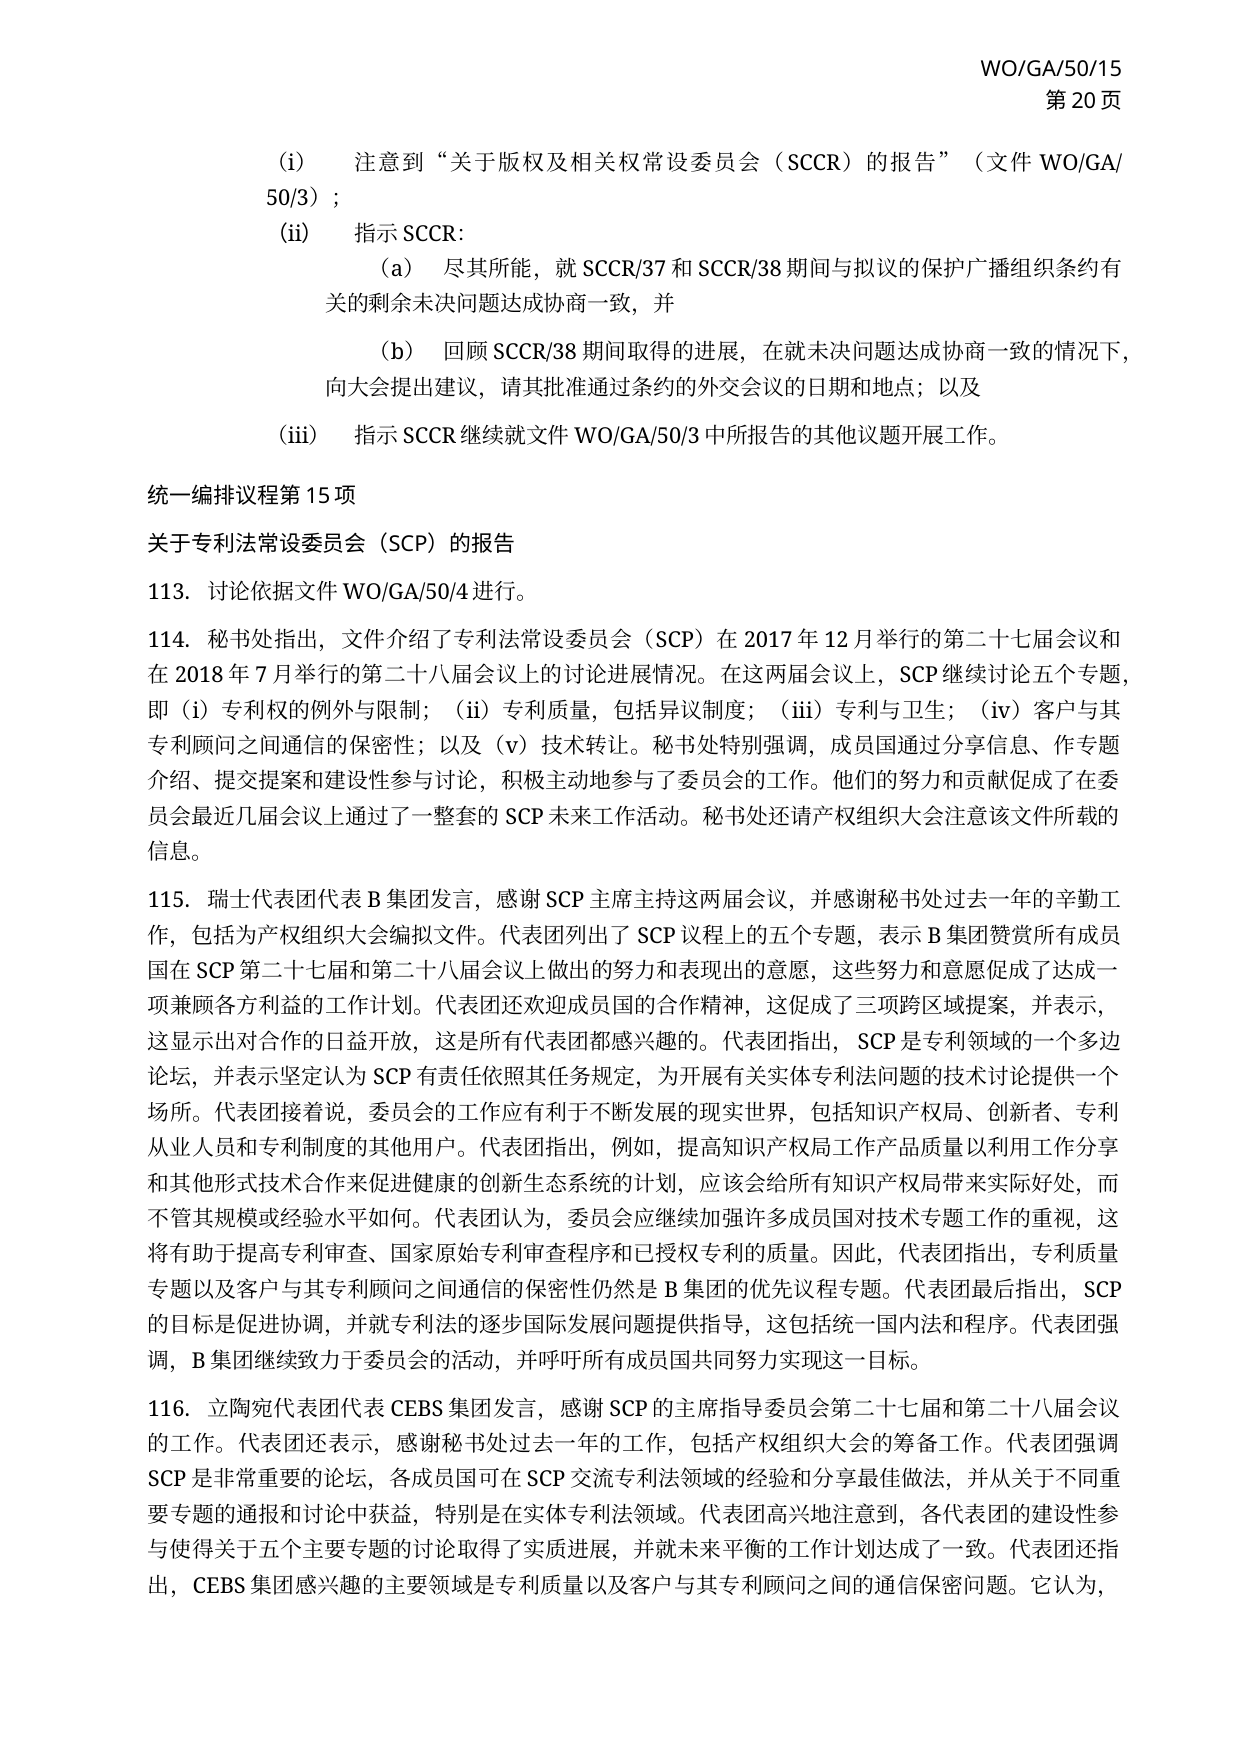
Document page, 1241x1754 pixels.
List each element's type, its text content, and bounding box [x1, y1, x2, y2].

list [148, 1387, 1122, 1599]
list 瑞士代表团代表B集团发言，感谢SCP主席主持这两届会议，并感谢秘书处过去一年的辛勤工作，包括为产权组织大会编拟文件。代表团列出了SCP议程上的五个专题，表示B集团赞赏所有成员国在SCP第二十七届和第二十八届会议上做出的努力和表现出的意愿，这些努力和意愿促成了达成一项兼顾各方利益的工作计划。代表团还欢迎成员国的合作精神，这促成了三项跨区域提案，并表示，这显示出对合作的日益开放，这是所有代表团都感兴趣的。代表团指出，SCP是专利领域的一个多边论坛，并表示坚定认为SCP有责任依照其任务规定，为开展有关实体专利法问题的技术讨论提供一个场所。代表团接着说，委员会的工作应有利于不断发展的现实世界，包括知识产权局、创新者、专利从业人员和专利制度的其他用户。代表团指出，例如，提高知识产权局工作产品质量以利用工作分享和其他形式技术合作来促进健康的创新生态系统的计划，应该会给所有知识产权局带来实际好处，而不管其规模或经验水平如何。代表团认为，委员会应继续加强许多成员国对技术专题工作的重视，这将有助于提高专利审查、国家原始专利审查程序和已授权专利的质量。因此，代表团指出，专利质量专题以及客户与其专利顾问之间通信的保密性仍然是B集团的优先议程专题。代表团最后指出，SCP的目标是促进协调，并就专利法的逐步国际发展问题提供指导，这包括统一国内法和程序。代表团强调，B集团继续致力于委员会的活动，并呼吁所有成员国共同努力实现这一目标。 [148, 878, 1122, 1374]
list 注意到“关于版权及相关权常设委员会（SCCR）的报告”（文件WO/GA/50/3）； [266, 141, 1122, 212]
text 关于专利法常设委员会（SCP）的报告 [148, 522, 1122, 558]
text 统一编排议程第15项 [148, 474, 1122, 510]
list 秘书处指出，文件介绍了专利法常设委员会（SCP）在2017年12月举行的第二十七届会议和在2018年7月举行的第二十八届会议上的讨论进展情况。在这两届会议上，SCP继续讨论五个专题，即（i）专利权的例外与限制；（ii）专利质量，包括异议制度；（iii）专利与卫生；（iv）客户与其专利顾问之间通信的保密性；以及（v）技术转让。秘书处特别强调，成员国通过分享信息、作专题介绍、提交提案和建设性参与讨论，积极主动地参与了委员会的工作。他们的努力和贡献促成了在委员会最近几届会议上通过了一整套的SCP未来工作活动。秘书处还请产权组织大会注意该文件所载的信‍息。 [148, 618, 1122, 866]
list 指示SCCR继续就文件WO/GA/50/3中所报告的其他议题开展工作。 [266, 414, 1122, 449]
list （a） 尽其所能，就SCCR/37和SCCR/38期间与拟议的保护广播组织条约有关的剩余未决问题达成协商一致，并 [325, 247, 1122, 318]
list 讨论依据文件WO/GA/50/4进行。 [148, 570, 1122, 606]
list 指示SCCR： [266, 212, 1122, 247]
list （b） 回顾SCCR/38期间取得的进展，在就未决问题达成协商一致的情况下，向大会提出建议，请其批准通过条约的外交会议的日期和地点；以及 [325, 331, 1122, 401]
